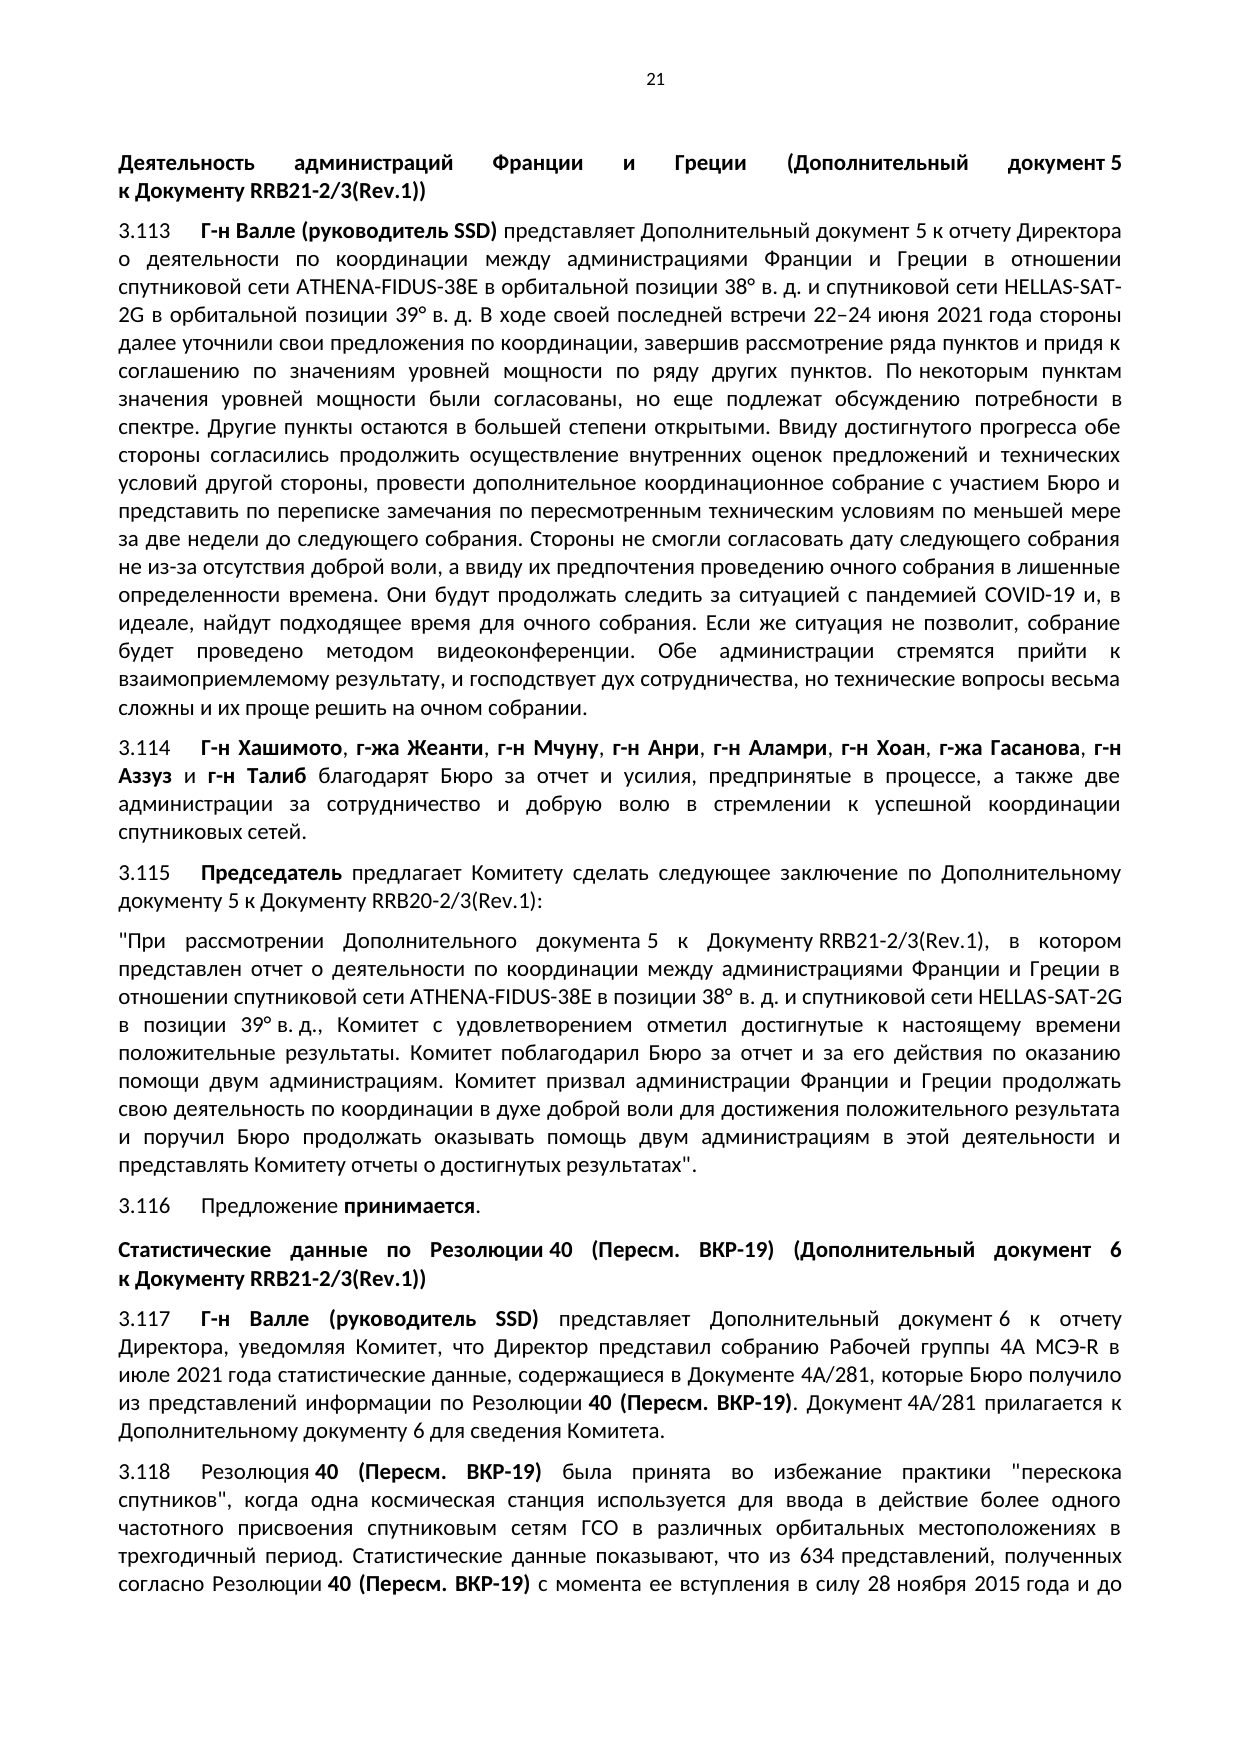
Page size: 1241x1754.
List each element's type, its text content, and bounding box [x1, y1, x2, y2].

text 3.117 Г-н Валле (руководитель SSD) представляет Дополнительный документ 6 к отчету Директора, уведомляя Комитет, что Директор представил собранию Рабочей группы 4А МСЭ-R в июле 2021 года статистические данные, содержащиеся в Документе 4A/281, которые Бюро получило из представлений информации по Резолюции 40 (Пересм. ВКР-19). Документ 4A/281 прилагается к Дополнительному документу 6 для сведения Комитета. [118, 1304, 1122, 1444]
text 3.116 Предложение принимается. [118, 1191, 1122, 1219]
text 3.113 Г-н Валле (руководитель SSD) представляет Дополнительный документ 5 к отчету Директора о деятельности по координации между администрациями Франции и Греции в отношении спутниковой сети ATHENA-FIDUS-38E в орбитальной позиции 38° в. д. и спутниковой сети HELLAS-SAT-2G в орбитальной позиции 39° в. д. В ходе своей последней встречи 22–24 июня 2021 года стороны далее уточнили свои предложения по координации, завершив рассмотрение ряда пунктов и придя к соглашению по значениям уровней мощности по ряду других пунктов. По некоторым пунктам значения уровней мощности были согласованы, но еще подлежат обсуждению потребности в спектре. Другие пункты остаются в большей степени открытыми. Ввиду достигнутого прогресса обе стороны согласились продолжить осуществление внутренних оценок предложений и технических условий другой стороны, провести дополнительное координационное собрание с участием Бюро и представить по переписке замечания по пересмотренным техническим условиям по меньшей мере за две недели до следующего собрания. Стороны не смогли согласовать дату следующего собрания не из-за отсутствия доброй воли, а ввиду их предпочтения проведению очного собрания в лишенные определенности времена. Они будут продолжать следить за ситуацией с пандемией COVID-19 и, в идеале, найдут подходящее время для очного собрания. Если же ситуация не позволит, собрание будет проведено методом видеоконференции. Обе администрации стремятся прийти к взаимоприемлемому результату, и господствует дух сотрудничества, но технические вопросы весьма сложны и их проще решить на очном собрании. [118, 216, 1122, 721]
text 3.114 Г-н Хашимото, г-жа Жеанти, г-н Мчуну, г-н Анри, г-н Аламри, г-н Хоан, г-жа Гасанова, г-н Аззуз и г-н Талиб благодарят Бюро за отчет и усилия, предпринятые в процессе, а также две администрации за сотрудничество и добрую волю в стремлении к успешной координации спутниковых сетей. [118, 733, 1122, 845]
text 3.115 Председатель предлагает Комитету сделать следующее заключение по Дополнительному документу 5 к Документу RRB20-2/3(Rev.1): [118, 858, 1122, 914]
subtitle Деятельность администраций Франции и Греции (Дополнительный документ 5 к Документу RRB21-2/3(Rev.1)) [118, 148, 1122, 204]
text "При рассмотрении Дополнительного документа 5 к Документу RRB21-2/3(Rev.1), в котором представлен отчет о деятельности по координации между администрациями Франции и Греции в отношении спутниковой сети ATHENA-FIDUS-38E в позиции 38° в. д. и спутниковой сети HELLAS-SAT-2G в позиции 39° в. д., Комитет с удовлетворением отметил достигнутые к настоящему времени положительные результаты. Комитет поблагодарил Бюро за отчет и за его действия по оказанию помощи двум администрациям. Комитет призвал администрации Франции и Греции продолжать свою деятельность по координации в духе доброй воли для достижения положительного результата и поручил Бюро продолжать оказывать помощь двум администрациям в этой деятельности и представлять Комитету отчеты о достигнутых результатах". [118, 926, 1122, 1178]
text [118, 1457, 1122, 1597]
subtitle Статистические данные по Резолюции 40 (Пересм. ВКР-19) (Дополнительный документ 6 к Документу RRB21-2/3(Rev.1)) [118, 1236, 1122, 1292]
